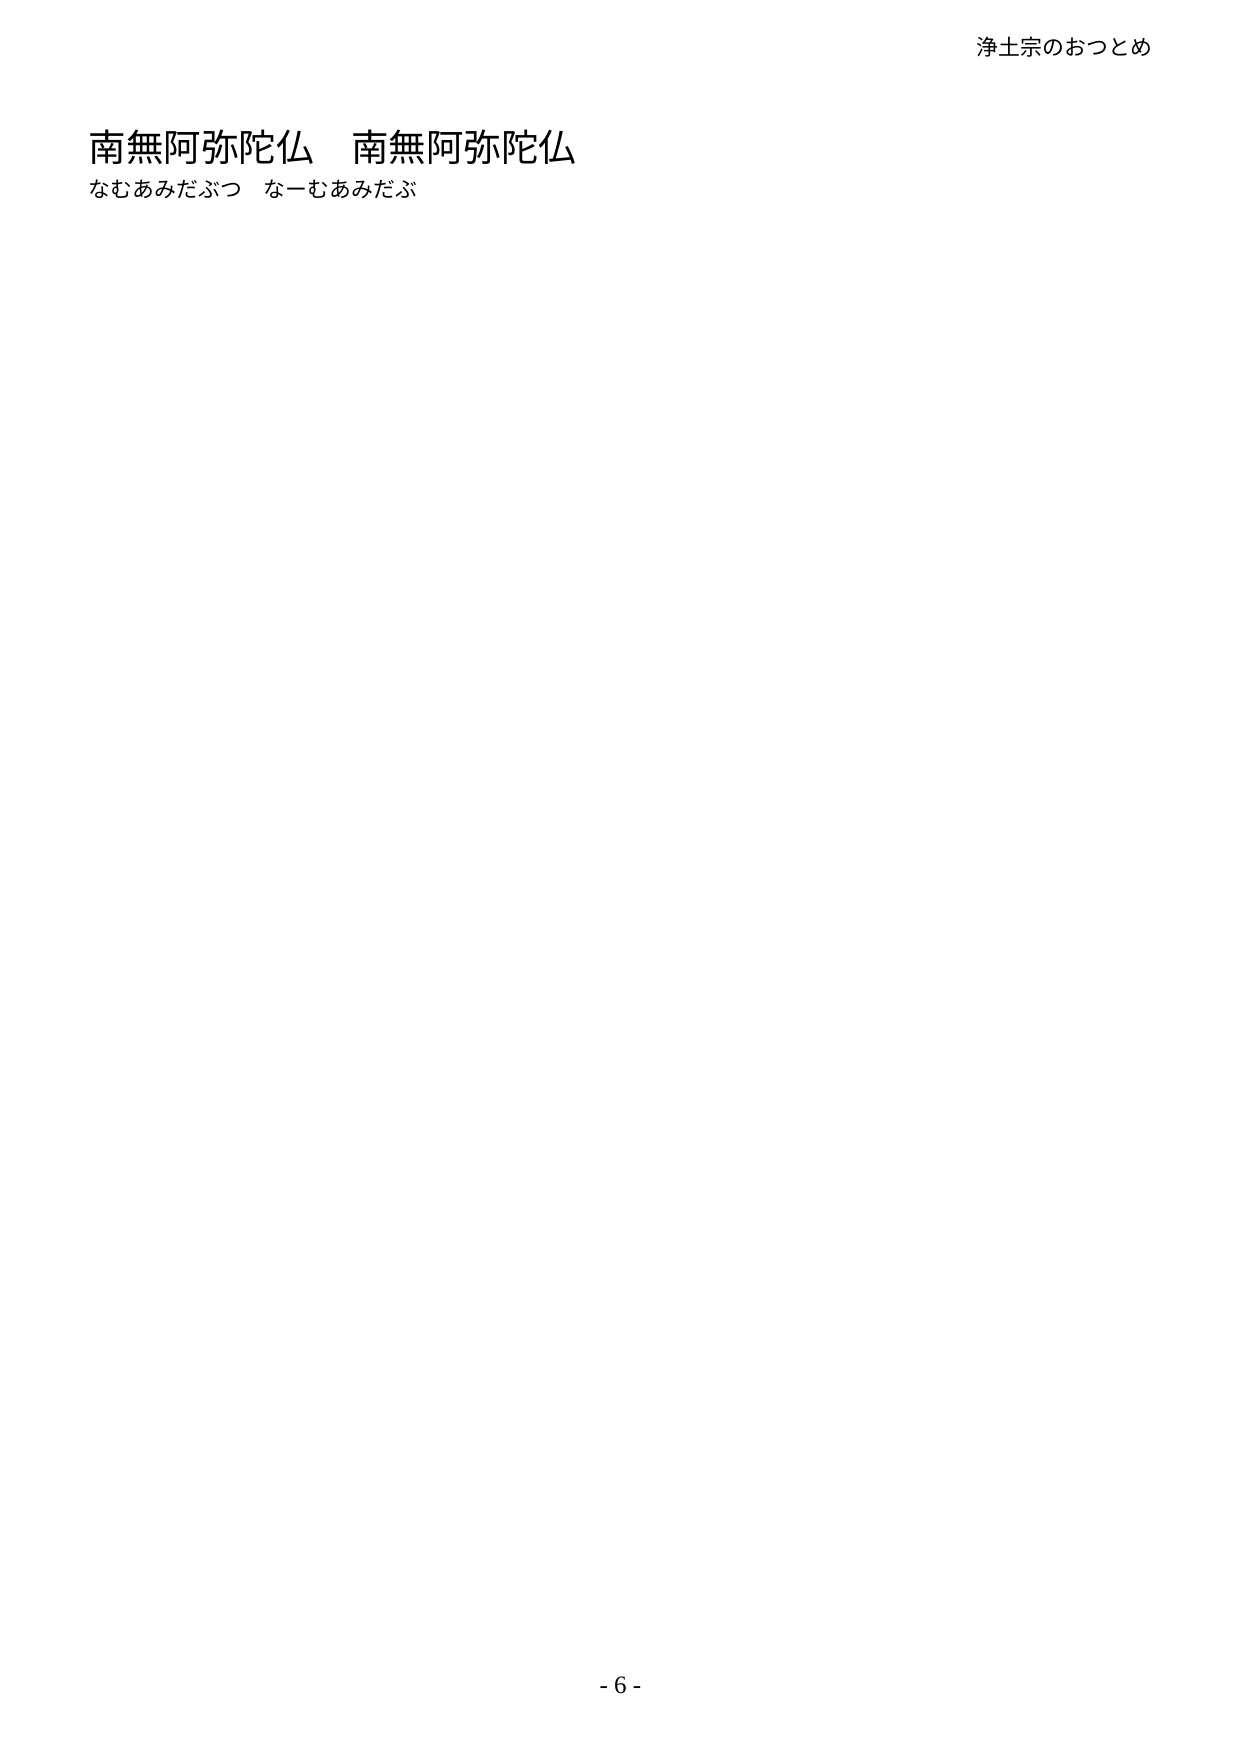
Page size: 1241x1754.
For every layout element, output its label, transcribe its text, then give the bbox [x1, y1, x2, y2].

text 南無阿弥陀仏 南無阿弥陀仏 [89, 118, 1152, 172]
text なむあみだぶつ なーむあみだぶ [89, 172, 1152, 204]
